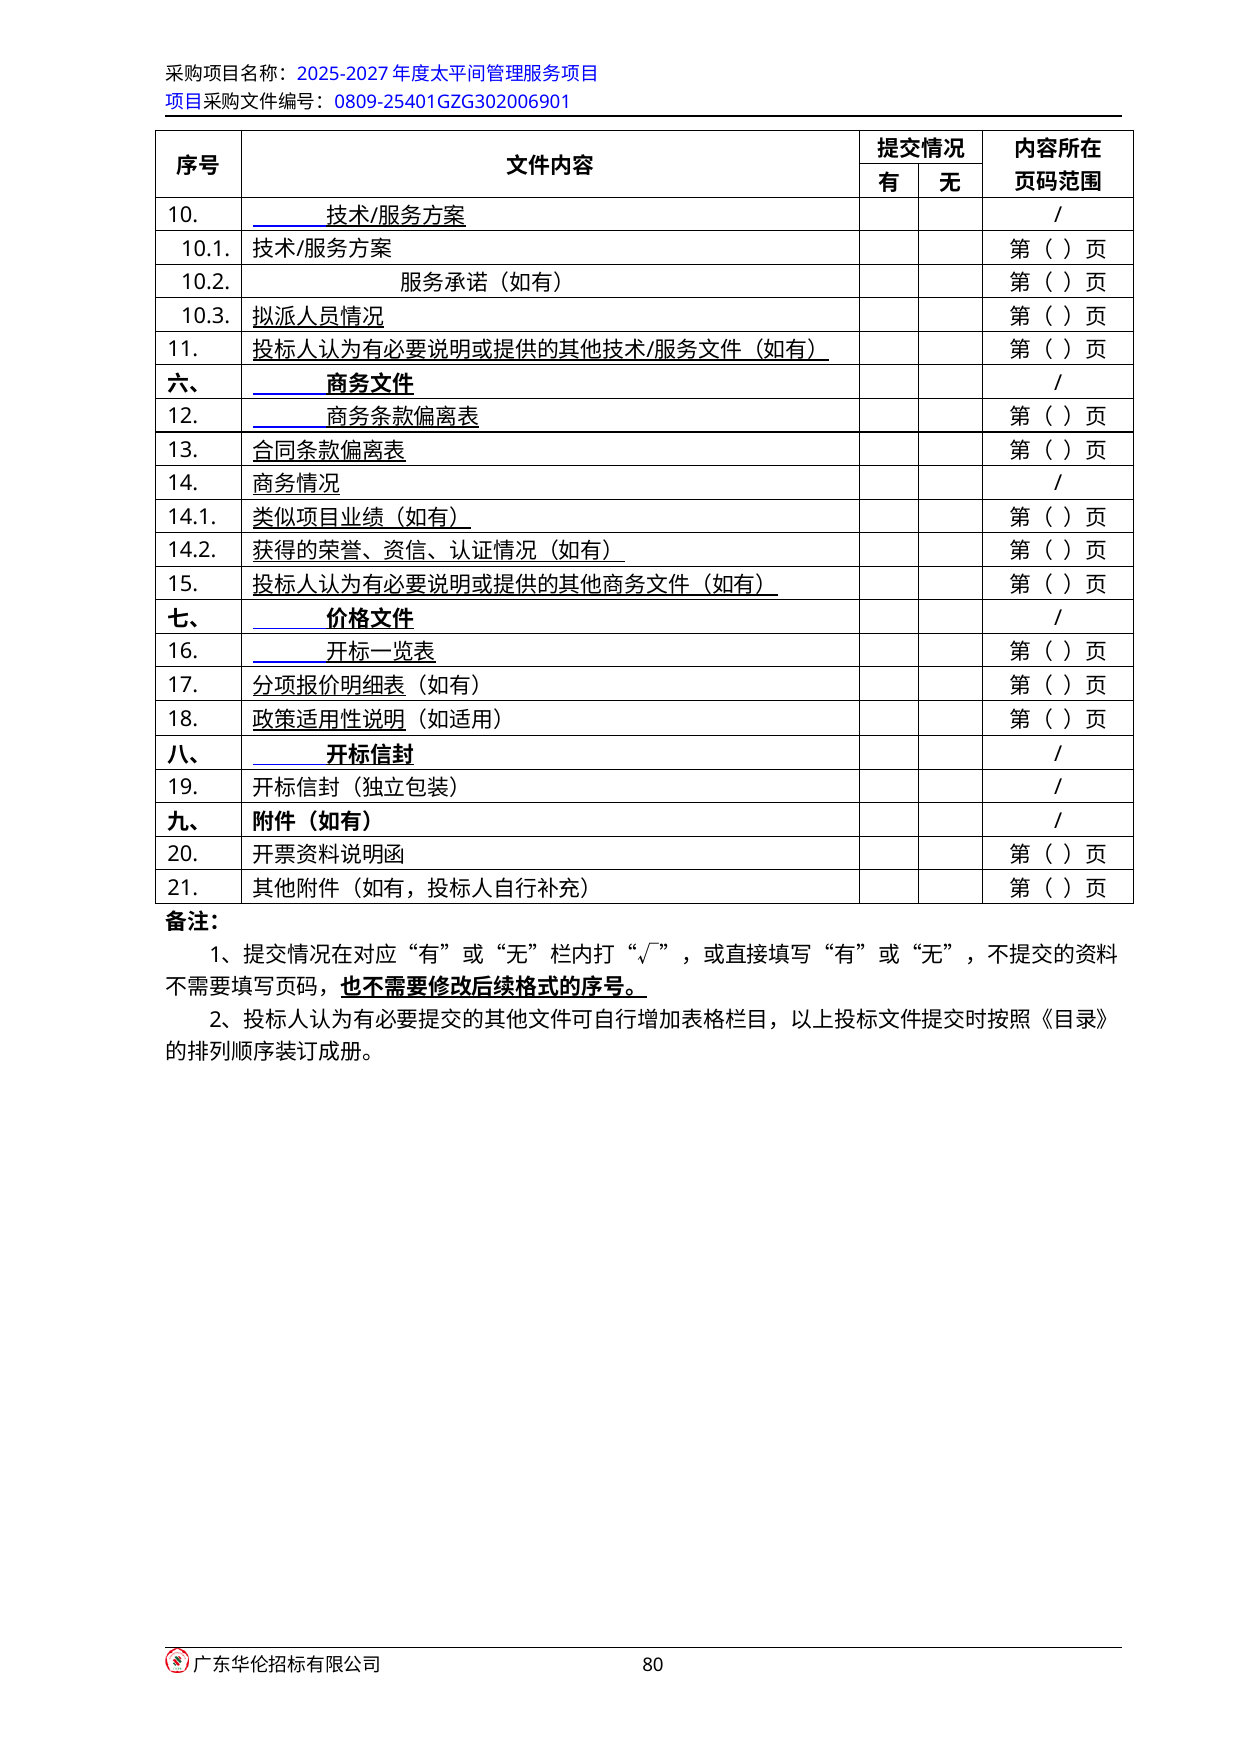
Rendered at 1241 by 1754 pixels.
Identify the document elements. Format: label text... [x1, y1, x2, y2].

table_cell 九、 [156, 803, 241, 836]
table_cell [860, 634, 918, 666]
table_cell 开标信封 [242, 736, 859, 769]
table_cell 开标信封（独立包装） [242, 770, 859, 802]
table_cell [860, 667, 918, 700]
table_cell 技术/服务方案 [242, 198, 859, 230]
table_cell / [983, 365, 1133, 398]
table_cell 有 [860, 164, 918, 197]
table_cell 第（ ）页 [983, 667, 1133, 700]
table_cell 第（ ）页 [983, 433, 1133, 465]
table_cell 21. [156, 870, 241, 903]
table_cell [919, 837, 982, 869]
table_cell [860, 265, 918, 297]
table_header 序号 [156, 131, 241, 197]
table_cell [860, 567, 918, 599]
table_cell 13. [156, 433, 241, 465]
table_cell 第（ ）页 [983, 298, 1133, 331]
table_cell / [983, 198, 1133, 230]
table_cell 12. [156, 399, 241, 431]
table_cell [919, 667, 982, 700]
table_cell / [983, 736, 1133, 769]
table_cell [919, 198, 982, 230]
table_cell [919, 870, 982, 903]
table_cell 开票资料说明函 [242, 837, 859, 869]
table_cell [919, 634, 982, 666]
table_cell [919, 466, 982, 498]
table_cell 商务文件 [242, 365, 859, 398]
table_cell 第（ ）页 [983, 332, 1133, 364]
table_cell 第（ ）页 [983, 567, 1133, 599]
table_cell 投标人认为有必要说明或提供的其他商务文件（如有） [242, 567, 859, 599]
table_cell 技术/服务方案 [242, 231, 859, 264]
table_cell [919, 231, 982, 264]
text 1、提交情况在对应“有”或“无”栏内打“√”，或直接填写“有”或“无”，不提交的资料不需要填写页码，也不需要修改后续格式的序号。 [165, 936, 1122, 1001]
table_cell 17. [156, 667, 241, 700]
table_cell 14.2. [156, 533, 241, 566]
table_cell 投标人认为有必要说明或提供的其他技术/服务文件（如有） [242, 332, 859, 364]
table_cell [919, 533, 982, 566]
table_cell 政策适用性说明（如适用） [242, 701, 859, 735]
table_cell 第（ ）页 [983, 500, 1133, 532]
table_cell / [983, 770, 1133, 802]
table_cell [860, 298, 918, 331]
table_cell [860, 332, 918, 364]
table_cell 分项报价明细表（如有） [242, 667, 859, 700]
table_cell [919, 803, 982, 836]
table_cell 14.1. [156, 500, 241, 532]
table_cell 11. [156, 332, 241, 364]
table_cell （如有） [242, 265, 859, 297]
table_header 内容所在 页码范围 [983, 131, 1133, 197]
table_cell [860, 500, 918, 532]
table_cell 价格文件 [242, 600, 859, 633]
picture [165, 1648, 189, 1673]
table_cell 第（ ）页 [983, 837, 1133, 869]
table_cell [919, 265, 982, 297]
table_cell [919, 365, 982, 398]
table_cell 第（ ）页 [983, 870, 1133, 903]
table_cell 10.1. [156, 231, 241, 264]
table_cell 第（ ）页 [983, 265, 1133, 297]
table_cell 拟派人员情况 [242, 298, 859, 331]
table_cell 合同条款偏离表 [242, 433, 859, 465]
table_header 文件内容 [242, 131, 859, 197]
table_cell 第（ ）页 [983, 634, 1133, 666]
table_cell [860, 770, 918, 802]
table_cell [919, 567, 982, 599]
table_cell 第（ ）页 [983, 399, 1133, 431]
table_cell [860, 231, 918, 264]
table_cell 六、 [156, 365, 241, 398]
table_cell 获得的荣誉、资信、认证情况（如有） [242, 533, 859, 566]
table_cell 20. [156, 837, 241, 869]
table_cell 14. [156, 466, 241, 498]
table_cell [860, 870, 918, 903]
table_cell 16. [156, 634, 241, 666]
table_cell [919, 433, 982, 465]
table_cell 开标一览表 [242, 634, 859, 666]
table_cell / [983, 803, 1133, 836]
table_cell 19. [156, 770, 241, 802]
table_cell [860, 837, 918, 869]
table_cell 无 [919, 164, 982, 197]
table_cell [860, 803, 918, 836]
table_cell [919, 298, 982, 331]
table_cell 商务条款偏离表 [242, 399, 859, 431]
table_cell 10. [156, 198, 241, 230]
table_cell 七、 [156, 600, 241, 633]
table_cell [860, 433, 918, 465]
table_cell 附件（如有） [242, 803, 859, 836]
table_cell [919, 770, 982, 802]
table_cell [860, 399, 918, 431]
text 备注： [165, 904, 1122, 936]
table_cell / [983, 466, 1133, 498]
table_cell 第（ ）页 [983, 231, 1133, 264]
table_cell [919, 701, 982, 735]
table_cell [860, 365, 918, 398]
table_cell [919, 600, 982, 633]
table_cell [860, 466, 918, 498]
table_cell 类似项目业绩（如有） [242, 500, 859, 532]
table_cell 10.3. [156, 298, 241, 331]
table_cell 10.2. [156, 265, 241, 297]
table_cell [919, 399, 982, 431]
table_cell [860, 736, 918, 769]
table_cell [860, 600, 918, 633]
table_cell [860, 533, 918, 566]
table_header 提交情况 [860, 131, 982, 163]
table_cell [919, 736, 982, 769]
text 2、投标人认为有必要提交的其他文件可自行增加表格栏目，以上投标文件提交时按照《目录》的排列顺序装订成册。 [165, 1001, 1122, 1066]
table_cell / [983, 600, 1133, 633]
table_cell [860, 701, 918, 735]
table_cell 其他附件（如有，投标人自行补充） [242, 870, 859, 903]
table_cell 八、 [156, 736, 241, 769]
table_cell 商务情况 [242, 466, 859, 498]
table_cell 第（ ）页 [983, 533, 1133, 566]
table_cell [919, 332, 982, 364]
table_cell 18. [156, 701, 241, 735]
table_cell [860, 198, 918, 230]
table_cell 第（ ）页 [983, 701, 1133, 735]
table_cell 15. [156, 567, 241, 599]
table_cell [919, 500, 982, 532]
